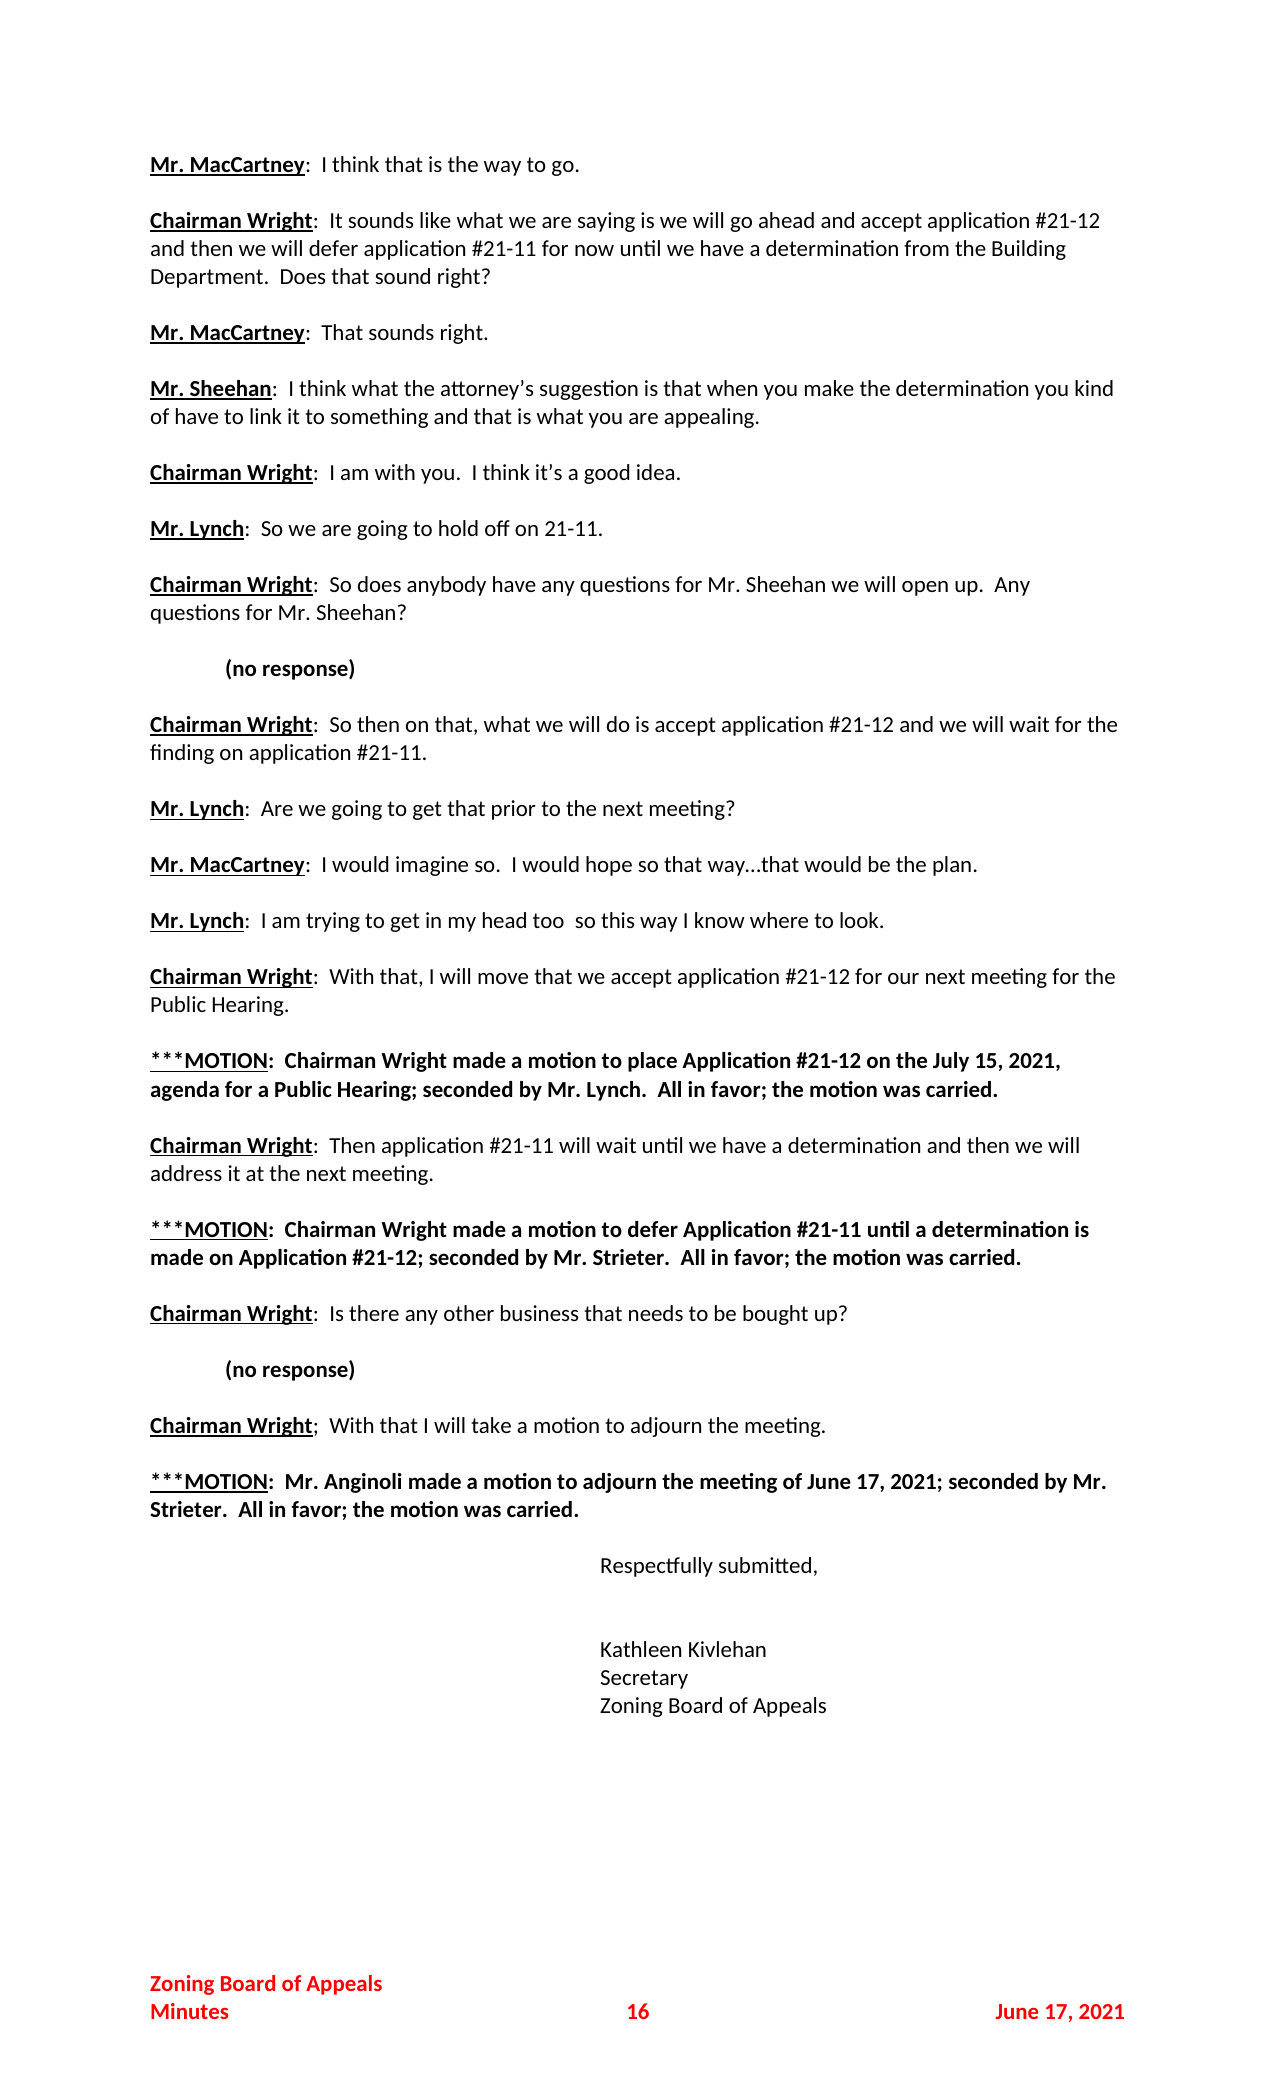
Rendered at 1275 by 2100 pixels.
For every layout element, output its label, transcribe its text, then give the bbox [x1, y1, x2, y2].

text Chairman Wright: I am with you. I think it’s a good idea. [150, 458, 1125, 486]
text Kathleen Kivlehan [150, 1635, 1125, 1663]
text Mr. MacCartney: I think that is the way to go. [150, 150, 1125, 178]
text Mr. Lynch: Are we going to get that prior to the next meeting? [150, 794, 1125, 822]
text Chairman Wright: Then application #21-11 will wait until we have a determination and then we will address it at the next meeting. [150, 1131, 1125, 1187]
text Chairman Wright; With that I will take a motion to adjourn the meeting. [150, 1411, 1125, 1439]
text Mr. MacCartney: That sounds right. [150, 318, 1125, 346]
text Respectfully submitted, [150, 1551, 1125, 1579]
text Chairman Wright: So does anybody have any questions for Mr. Sheehan we will open up. Any questions for Mr. Sheehan? [150, 570, 1125, 626]
text Mr. MacCartney: I would imagine so. I would hope so that way…that would be the plan. [150, 851, 1125, 878]
text Chairman Wright: So then on that, what we will do is accept application #21-12 and we will wait for the finding on application #21-11. [150, 710, 1125, 766]
text Zoning Board of Appeals [150, 1691, 1125, 1719]
text ***MOTION: Chairman Wright made a motion to defer Application #21-11 until a determination is made on Application #21-12; seconded by Mr. Strieter. All in favor; the motion was carried. [150, 1215, 1125, 1271]
text ***MOTION: Chairman Wright made a motion to place Application #21-12 on the July 15, 2021, agenda for a Public Hearing; seconded by Mr. Lynch. All in favor; the motion was carried. [150, 1047, 1125, 1103]
text Chairman Wright: With that, I will move that we accept application #21-12 for our next meeting for the Public Hearing. [150, 963, 1125, 1019]
text (no response) [150, 1355, 1125, 1383]
text (no response) [150, 654, 1125, 682]
text Chairman Wright: Is there any other business that needs to be bought up? [150, 1299, 1125, 1327]
text Mr. Lynch: I am trying to get in my head too so this way I know where to look. [150, 907, 1125, 934]
text Mr. Sheehan: I think what the attorney’s suggestion is that when you make the determination you kind of have to link it to something and that is what you are appealing. [150, 374, 1125, 430]
text Secretary [150, 1663, 1125, 1691]
text Mr. Lynch: So we are going to hold off on 21-11. [150, 514, 1125, 542]
text Chairman Wright: It sounds like what we are saying is we will go ahead and accept application #21-12 and then we will defer application #21-11 for now until we have a determination from the Building Department. Does that sound right? [150, 206, 1125, 290]
text ***MOTION: Mr. Anginoli made a motion to adjourn the meeting of June 17, 2021; seconded by Mr. Strieter. All in favor; the motion was carried. [150, 1467, 1125, 1523]
